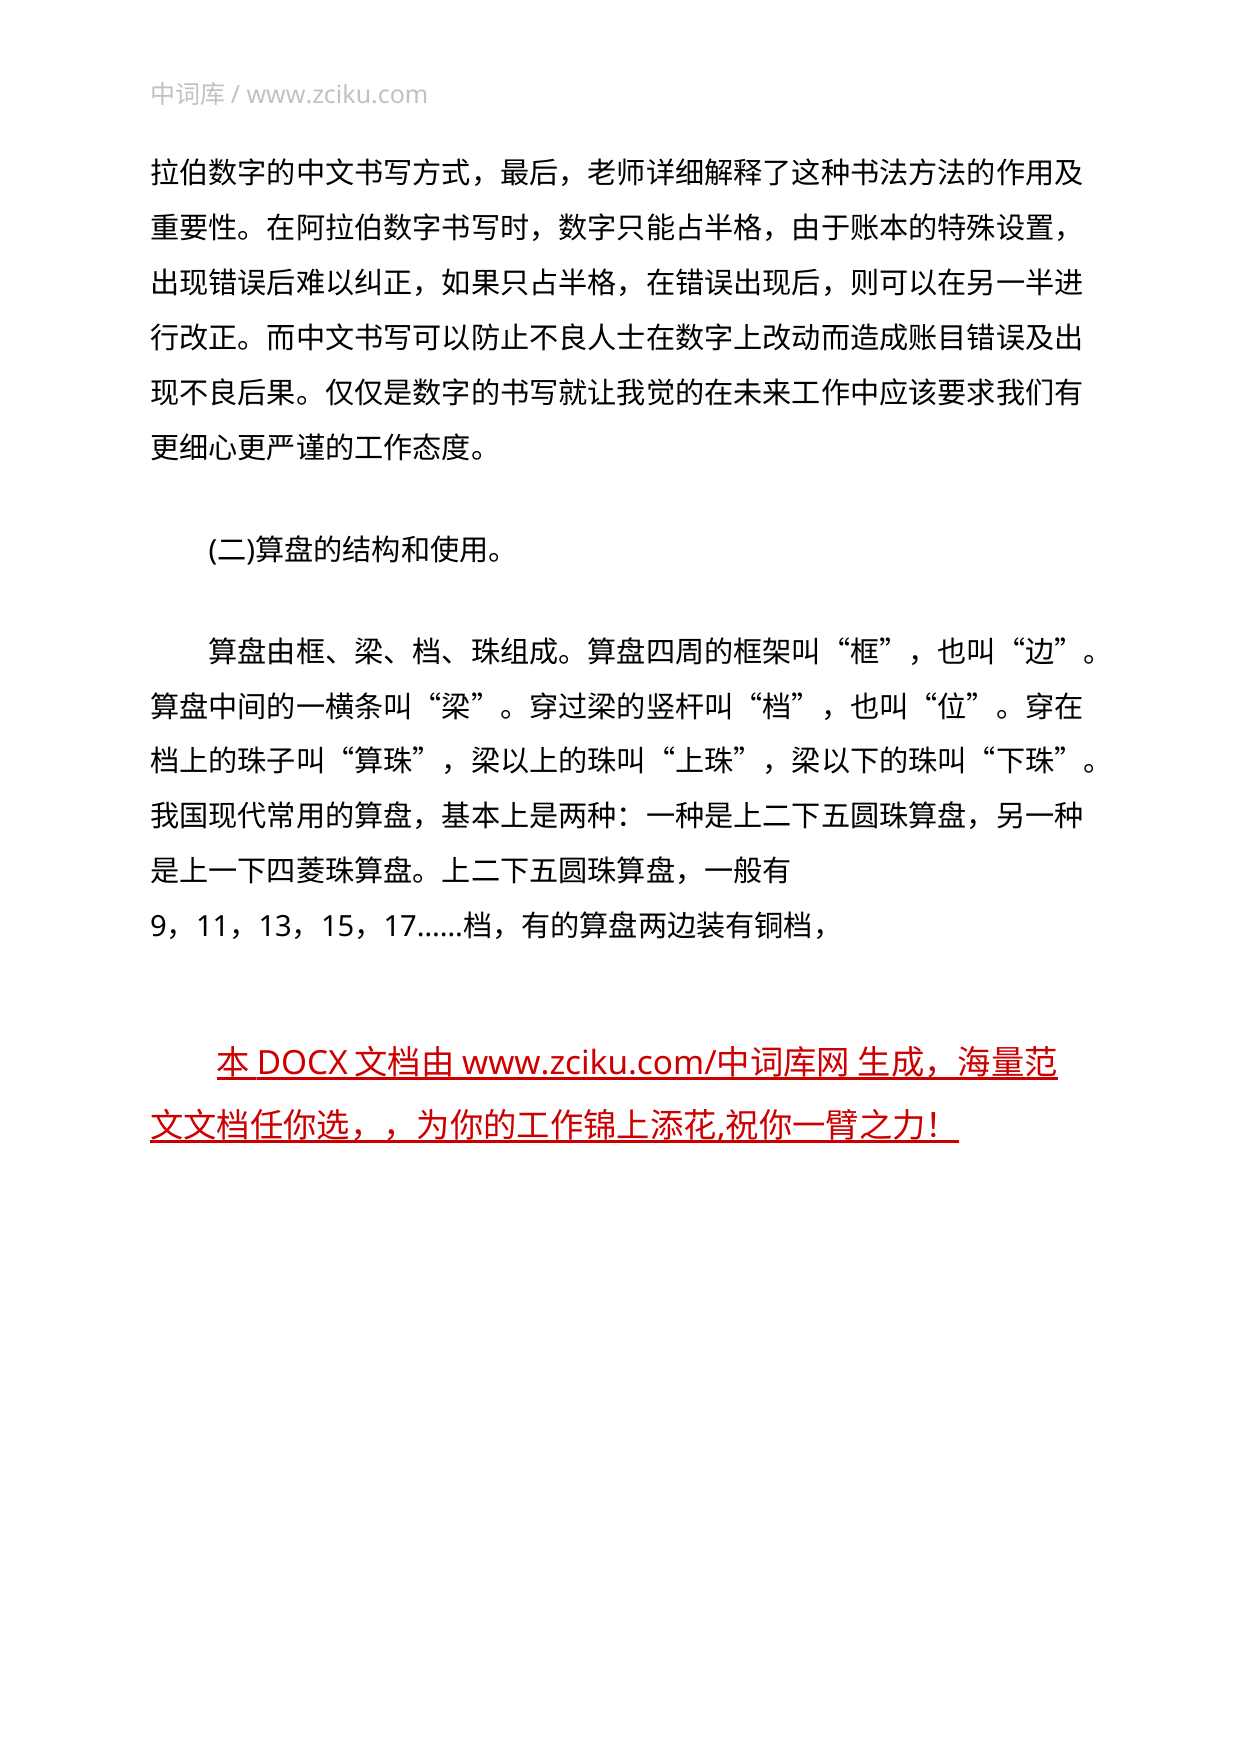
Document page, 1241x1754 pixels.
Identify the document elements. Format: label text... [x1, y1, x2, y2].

text 算盘由框、梁、档、珠组成。算盘四周的框架叫“框”，也叫“边”。算盘中间的一横条叫“梁”。穿过梁的竖杆叫“档”，也叫“位”。穿在档上的珠子叫“算珠”，梁以上的珠叫“上珠”，梁以下的珠叫“下珠”。我国现代常用的算盘，基本上是两种：一种是上二下五圆珠算盘，另一种是上一下四菱珠算盘。上二下五圆珠算盘，一般有9，11，13，15，17……档，有的算盘两边装有铜档， [150, 628, 1090, 945]
text (二)算盘的结构和使用。 [150, 526, 1090, 569]
text 本DOCX文档由 www.zciku.com/中词库网 生成，海量范文文档任你选，，为你的工作锦上添花,祝你一臂之力！ [150, 1036, 1090, 1147]
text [150, 150, 1090, 467]
